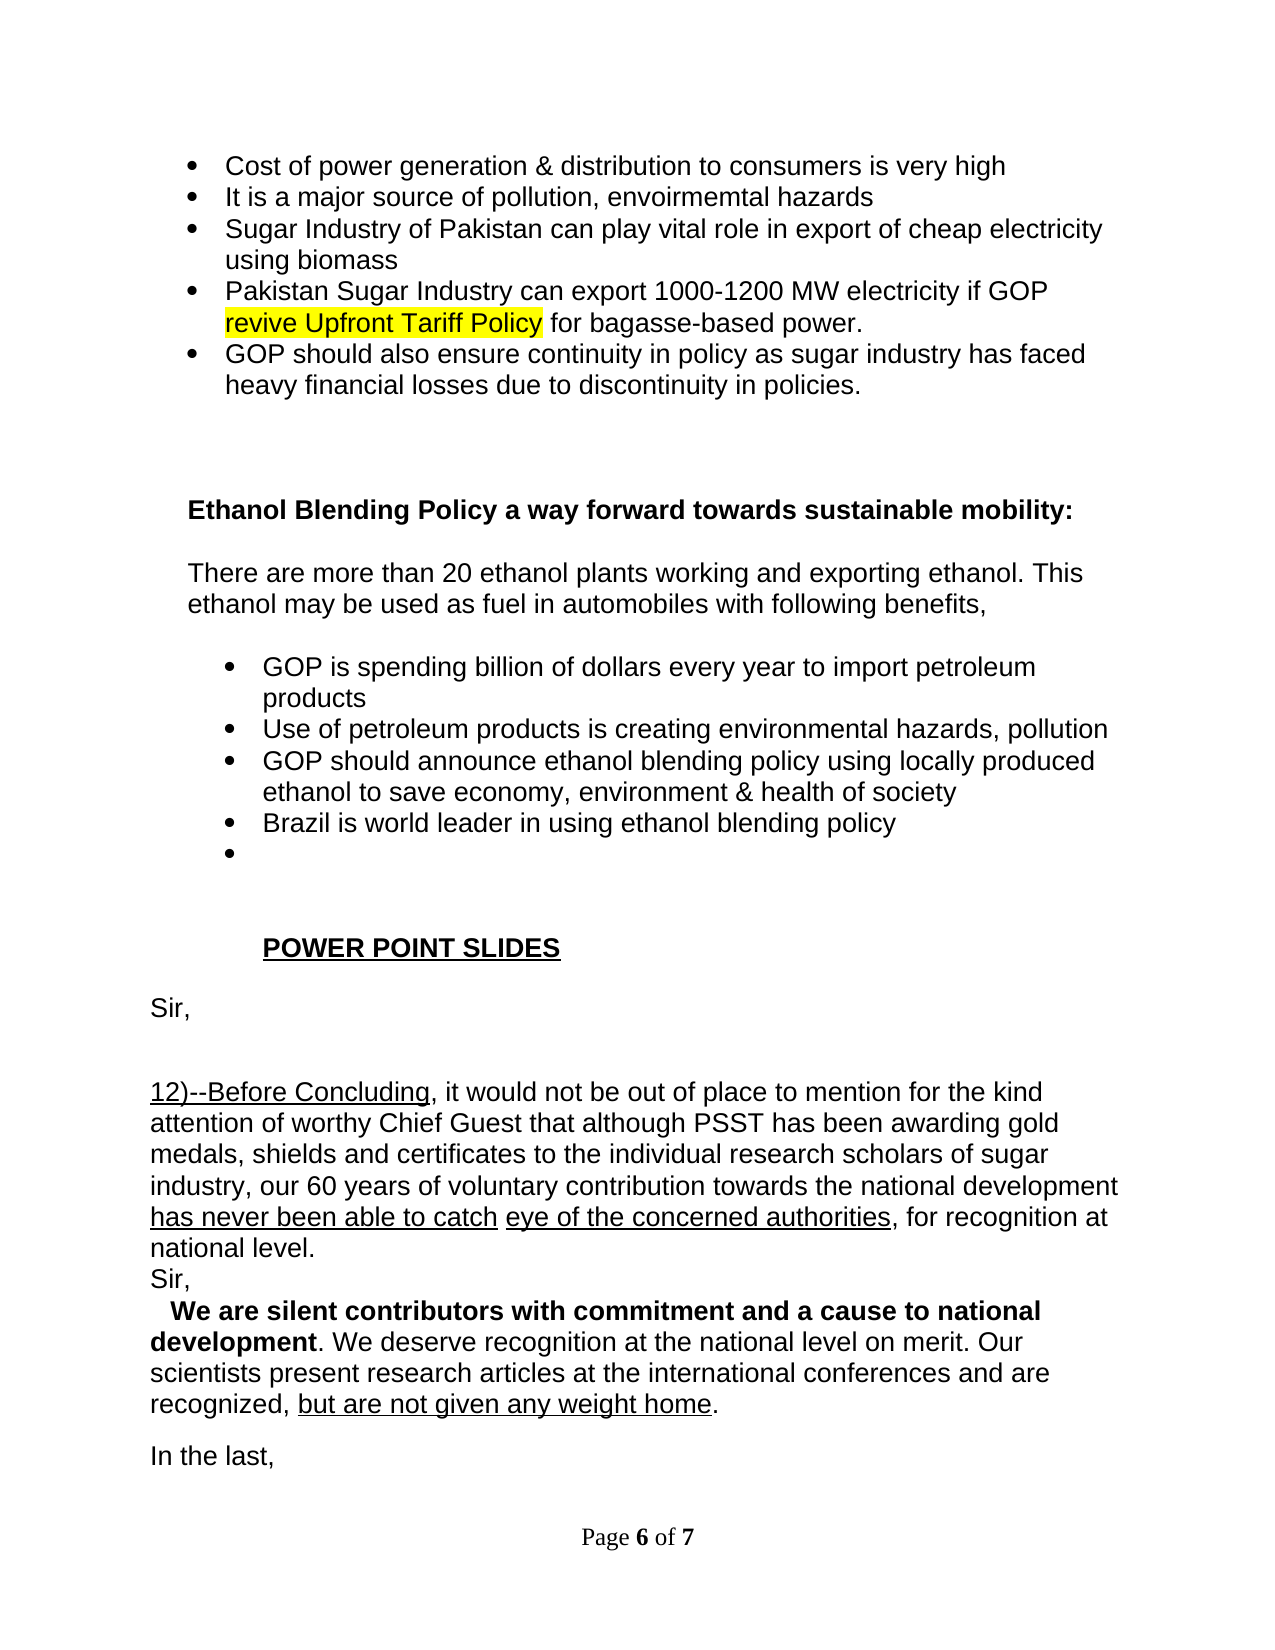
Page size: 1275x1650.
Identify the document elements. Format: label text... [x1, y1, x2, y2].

text Sir, [150, 1263, 1125, 1295]
list Brazil is world leader in using ethanol blending policy [225, 807, 1125, 838]
text Sir, [150, 992, 1125, 1024]
list GOP should also ensure continuity in policy as sugar industry has faced heavy financial losses due to discontinuity in policies. [187, 338, 1125, 401]
text In the last, [150, 1440, 1125, 1471]
list GOP is spending billion of dollars every year to import petroleum products [225, 651, 1125, 713]
text We are silent contributors with commitment and a cause to national development. We deserve recognition at the national level on merit. Our scientists present research articles at the international conferences and are recognized, but are not given any weight home. [150, 1295, 1089, 1419]
list Sugar Industry of Pakistan can play vital role in export of cheap electricity using biomass [187, 213, 1125, 275]
list Use of petroleum products is creating environmental hazards, pollution [225, 713, 1125, 744]
list It is a major source of pollution, envoirmemtal hazards [187, 181, 1125, 213]
list Pakistan Sugar Industry can export 1000-1200 MW electricity if GOP revive Upfront Tariff Policy for bagasse-based power. [187, 275, 1125, 338]
text Ethanol Blending Policy a way forward towards sustainable mobility: [187, 494, 1125, 526]
list POWER POINT SLIDES [262, 932, 1125, 963]
list GOP should announce ethanol blending policy using locally produced ethanol to save economy, environment & health of society [225, 744, 1125, 807]
text 12)--Before Concluding, it would not be out of place to mention for the kind attention of worthy Chief Guest that although PSST has been awarding gold medals, shields and certificates to the individual research scholars of sugar industry, our 60 years of voluntary contribution towards the national development has never been able to catch eye of the concerned authorities, for recognition at national level. [150, 1076, 1123, 1263]
list Cost of power generation & distribution to consumers is very high [187, 150, 1125, 181]
text There are more than 20 ethanol plants working and exporting ethanol. This ethanol may be used as fuel in automobiles with following benefits, [187, 557, 1125, 619]
